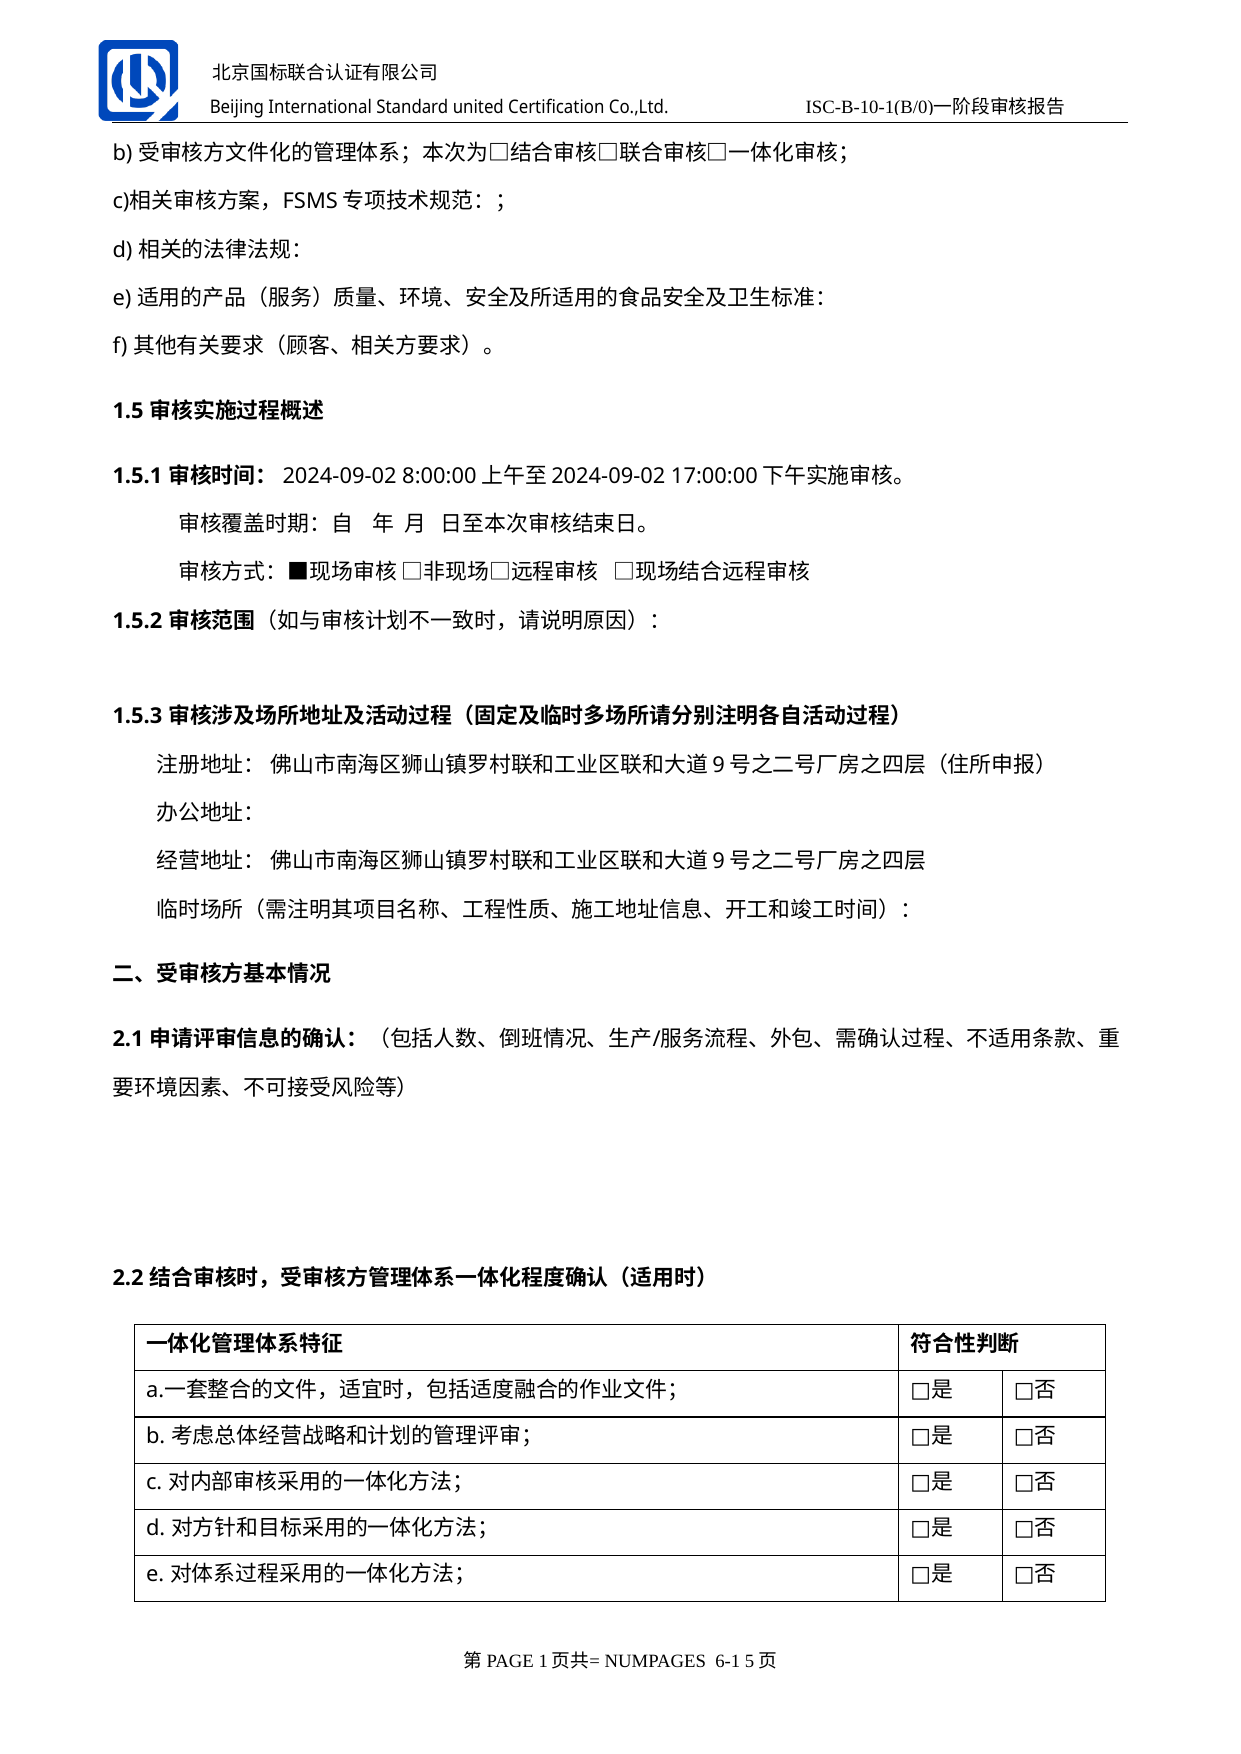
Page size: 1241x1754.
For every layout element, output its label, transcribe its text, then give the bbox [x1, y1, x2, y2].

text d) 相关的法律法规： [112, 231, 1128, 264]
text 经营地址： 佛山市南海区狮山镇罗村联和工业区联和大道9号之二号厂房之四层 [112, 843, 1128, 876]
table_cell □是 [899, 1464, 1002, 1508]
table_header 一体化管理体系特征 [135, 1325, 898, 1370]
table_cell □是 [899, 1418, 1002, 1462]
picture [98, 40, 179, 121]
text 办公地址： [112, 795, 1128, 827]
table_cell □否 [1003, 1556, 1105, 1601]
table_cell □是 [899, 1371, 1002, 1416]
text 二、受审核方基本情况 [112, 956, 1128, 988]
table_cell □否 [1003, 1510, 1105, 1554]
table_cell □否 [1003, 1371, 1105, 1416]
table_cell c. 对内部审核采用的一体化方法； [135, 1464, 898, 1508]
table_header 符合性判断 [899, 1325, 1105, 1370]
text e) 适用的产品（服务）质量、环境、安全及所适用的食品安全及卫生标准： [112, 280, 1128, 312]
text 审核覆盖时期：自 年 月 日至本次审核结束日。 [112, 506, 1128, 538]
table_cell □是 [899, 1556, 1002, 1601]
text c)相关审核方案，FSMS专项技术规范：； [112, 183, 1128, 216]
text 1.5.3 审核涉及场所地址及活动过程（固定及临时多场所请分别注明各自活动过程） [112, 698, 1128, 731]
table_cell □否 [1003, 1464, 1105, 1508]
text f) 其他有关要求（顾客、相关方要求）。 [112, 328, 1128, 361]
table_cell e. 对体系过程采用的一体化方法； [135, 1556, 898, 1601]
text 临时场所（需注明其项目名称、工程性质、施工地址信息、开工和竣工时间）： [112, 891, 1128, 924]
table_cell □是 [899, 1510, 1002, 1554]
text 1.5 审核实施过程概述 [112, 393, 1128, 425]
text 注册地址： 佛山市南海区狮山镇罗村联和工业区联和大道9号之二号厂房之四层（住所申报） [112, 746, 1128, 779]
text 审核方式：■现场审核 □非现场□远程审核 □现场结合远程审核 [112, 554, 1128, 586]
text 2.1 申请评审信息的确认：（包括人数、倒班情况、生产/服务流程、外包、需确认过程、不适用条款、重要环境因素、不可接受风险等） [112, 1021, 1128, 1102]
table_cell a.一套整合的文件，适宜时，包括适度融合的作业文件； [135, 1371, 898, 1416]
text 1.5.1 审核时间： 2024-09-02 8:00:00上午至2024-09-02 17:00:00下午实施审核。 [112, 457, 1128, 490]
table_cell □否 [1003, 1418, 1105, 1462]
table_cell b. 考虑总体经营战略和计划的管理评审； [135, 1418, 898, 1462]
table_cell d. 对方针和目标采用的一体化方法； [135, 1510, 898, 1554]
text 2.2 结合审核时，受审核方管理体系一体化程度确认（适用时） [112, 1260, 1128, 1292]
text b) 受审核方文件化的管理体系；本次为□结合审核□联合审核□一体化审核； [112, 135, 1128, 167]
text 1.5.2 审核范围（如与审核计划不一致时，请说明原因）： [112, 602, 1128, 635]
